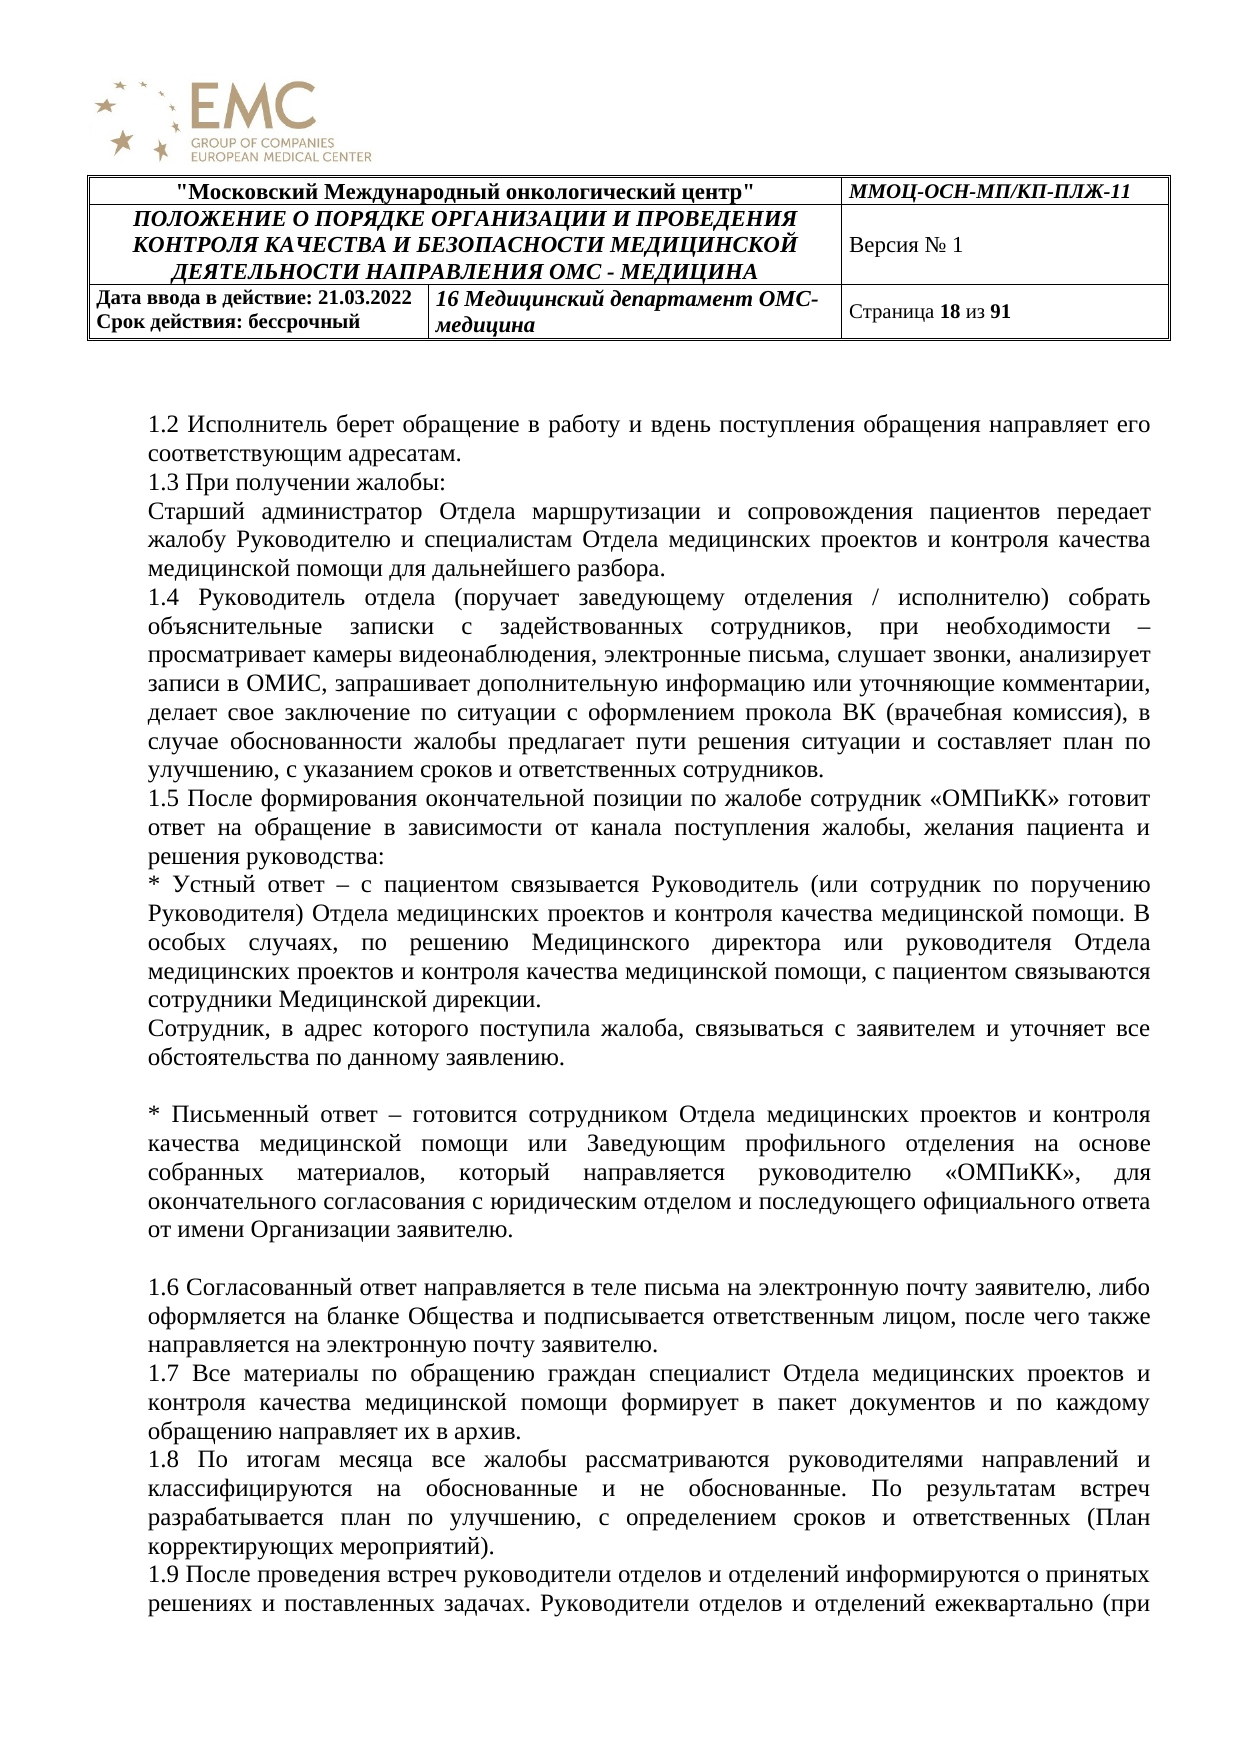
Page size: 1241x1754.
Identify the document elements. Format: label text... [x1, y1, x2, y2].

text 1.4 Руководитель отдела (поручает заведующему отделения / исполнителю) собрать объяснительные записки с задействованных сотрудников, при необходимости – просматривает камеры видеонаблюдения, электронные письма, слушает звонки, анализирует записи в ОМИС, запрашивает дополнительную информацию или уточняющие комментарии, делает свое заключение по ситуации с оформлением прокола ВК (врачебная комиссия), в случае обоснованности жалобы предлагает пути решения ситуации и составляет план по улучшению, с указанием сроков и ответственных сотрудников. [148, 582, 1152, 783]
text 1.5 После формирования окончательной позиции по жалобе сотрудник «ОМПиКК» готовит ответ на обращение в зависимости от канала поступления жалобы, желания пациента и решения руководства: [148, 783, 1152, 869]
text Старший администратор Отдела маршрутизации и сопровождения пациентов передает жалобу Руководителю и специалистам Отдела медицинских проектов и контроля качества медицинской помощи для дальнейшего разбора. [148, 496, 1152, 582]
text * Устный ответ – с пациентом связывается Руководитель (или сотрудник по поручению Руководителя) Отдела медицинских проектов и контроля качества медицинской помощи. В особых случаях, по решению Медицинского директора или руководителя Отдела медицинских проектов и контроля качества медицинской помощи, с пациентом связываются сотрудники Медицинской дирекции. [148, 869, 1152, 1013]
text 1.8 По итогам месяца все жалобы рассматриваются руководителями направлений и классифицируются на обоснованные и не обоснованные. По результатам встреч разрабатывается план по улучшению, с определением сроков и ответственных (План корректирующих мероприятий). [148, 1444, 1152, 1559]
text Сотрудник, в адрес которого поступила жалоба, связываться с заявителем и уточняет все обстоятельства по данному заявлению. [148, 1013, 1152, 1071]
text 1.2 Исполнитель берет обращение в работу и вдень поступления обращения направляет его соответствующим адресатам. [148, 409, 1152, 467]
text * Письменный ответ – готовится сотрудником Отдела медицинских проектов и контроля качества медицинской помощи или Заведующим профильного отделения на основе собранных материалов, который направляется руководителю «ОМПиКК», для окончательного согласования с юридическим отделом и последующего официального ответа от имени Организации заявителю. [148, 1099, 1152, 1243]
text 1.3 При получении жалобы: [148, 467, 1152, 496]
picture [88, 73, 377, 175]
text 1.6 Согласованный ответ направляется в теле письма на электронную почту заявителю, либо оформляется на бланке Общества и подписывается ответственным лицом, после чего также направляется на электронную почту заявителю. [148, 1272, 1152, 1358]
text 1.7 Все материалы по обращению граждан специалист Отдела медицинских проектов и контроля качества медицинской помощи формирует в пакет документов и по каждому обращению направляет их в архив. [148, 1358, 1152, 1444]
